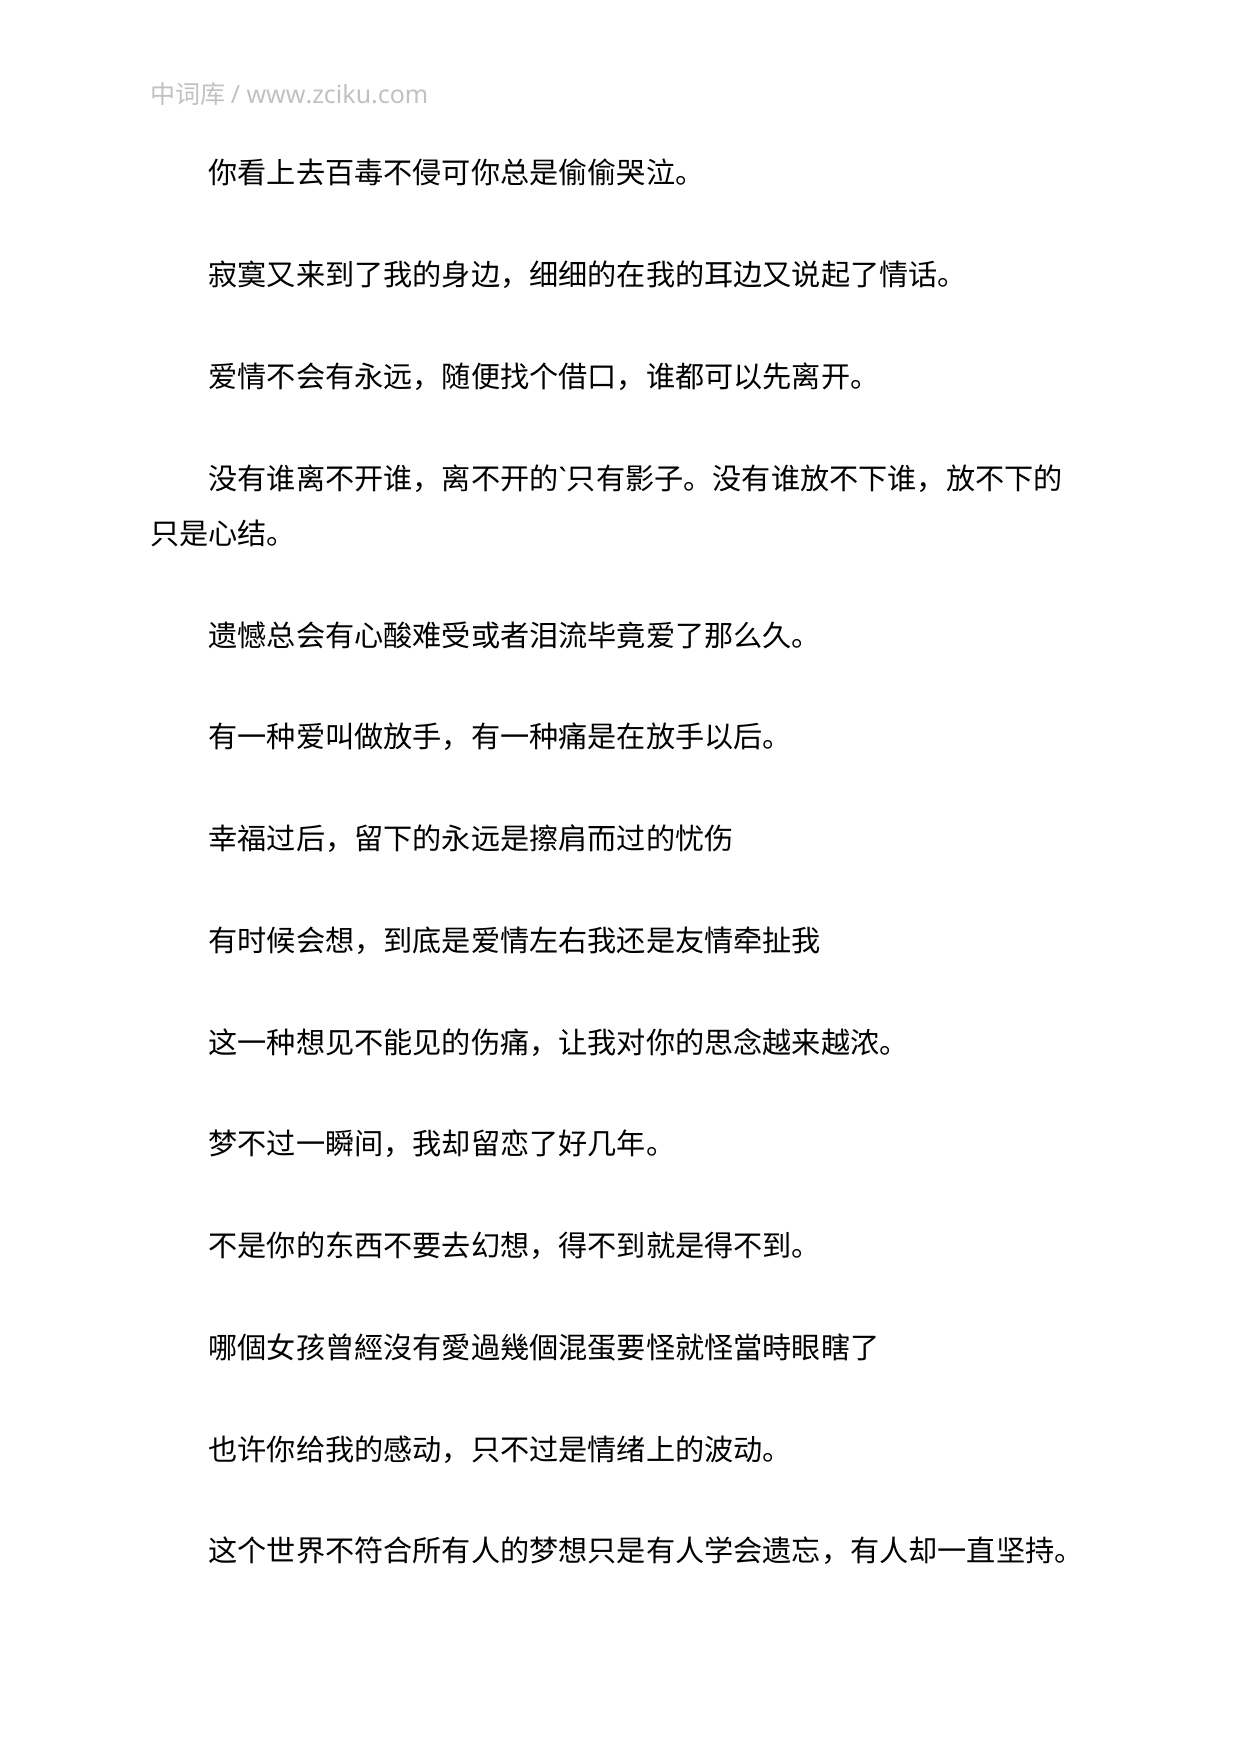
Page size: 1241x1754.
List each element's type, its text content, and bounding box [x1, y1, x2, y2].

text 这个世界不符合所有人的梦想只是有人学会遗忘，有人却一直坚持。 [150, 1528, 1090, 1570]
text 寂寞又来到了我的身边，细细的在我的耳边又说起了情话。 [150, 252, 1090, 294]
text 哪個女孩曾經沒有愛過幾個混蛋要怪就怪當時眼瞎了 [150, 1324, 1090, 1367]
text 幸福过后，留下的永远是擦肩而过的忧伤 [150, 816, 1090, 858]
text 你看上去百毒不侵可你总是偷偷哭泣。 [150, 150, 1090, 192]
text 这一种想见不能见的伤痛，让我对你的思念越来越浓。 [150, 1019, 1090, 1061]
text 也许你给我的感动，只不过是情绪上的波动。 [150, 1426, 1090, 1468]
text 遗憾总会有心酸难受或者泪流毕竟爱了那么久。 [150, 612, 1090, 654]
text 爱情不会有永远，随便找个借口，谁都可以先离开。 [150, 353, 1090, 396]
text 有一种爱叫做放手，有一种痛是在放手以后。 [150, 714, 1090, 756]
text 梦不过一瞬间，我却留恋了好几年。 [150, 1121, 1090, 1163]
text 有时候会想，到底是爱情左右我还是友情牵扯我 [150, 917, 1090, 960]
text 不是你的东西不要去幻想，得不到就是得不到。 [150, 1223, 1090, 1265]
text 没有谁离不开谁，离不开的`只有影子。没有谁放不下谁，放不下的只是心结。 [150, 455, 1090, 553]
